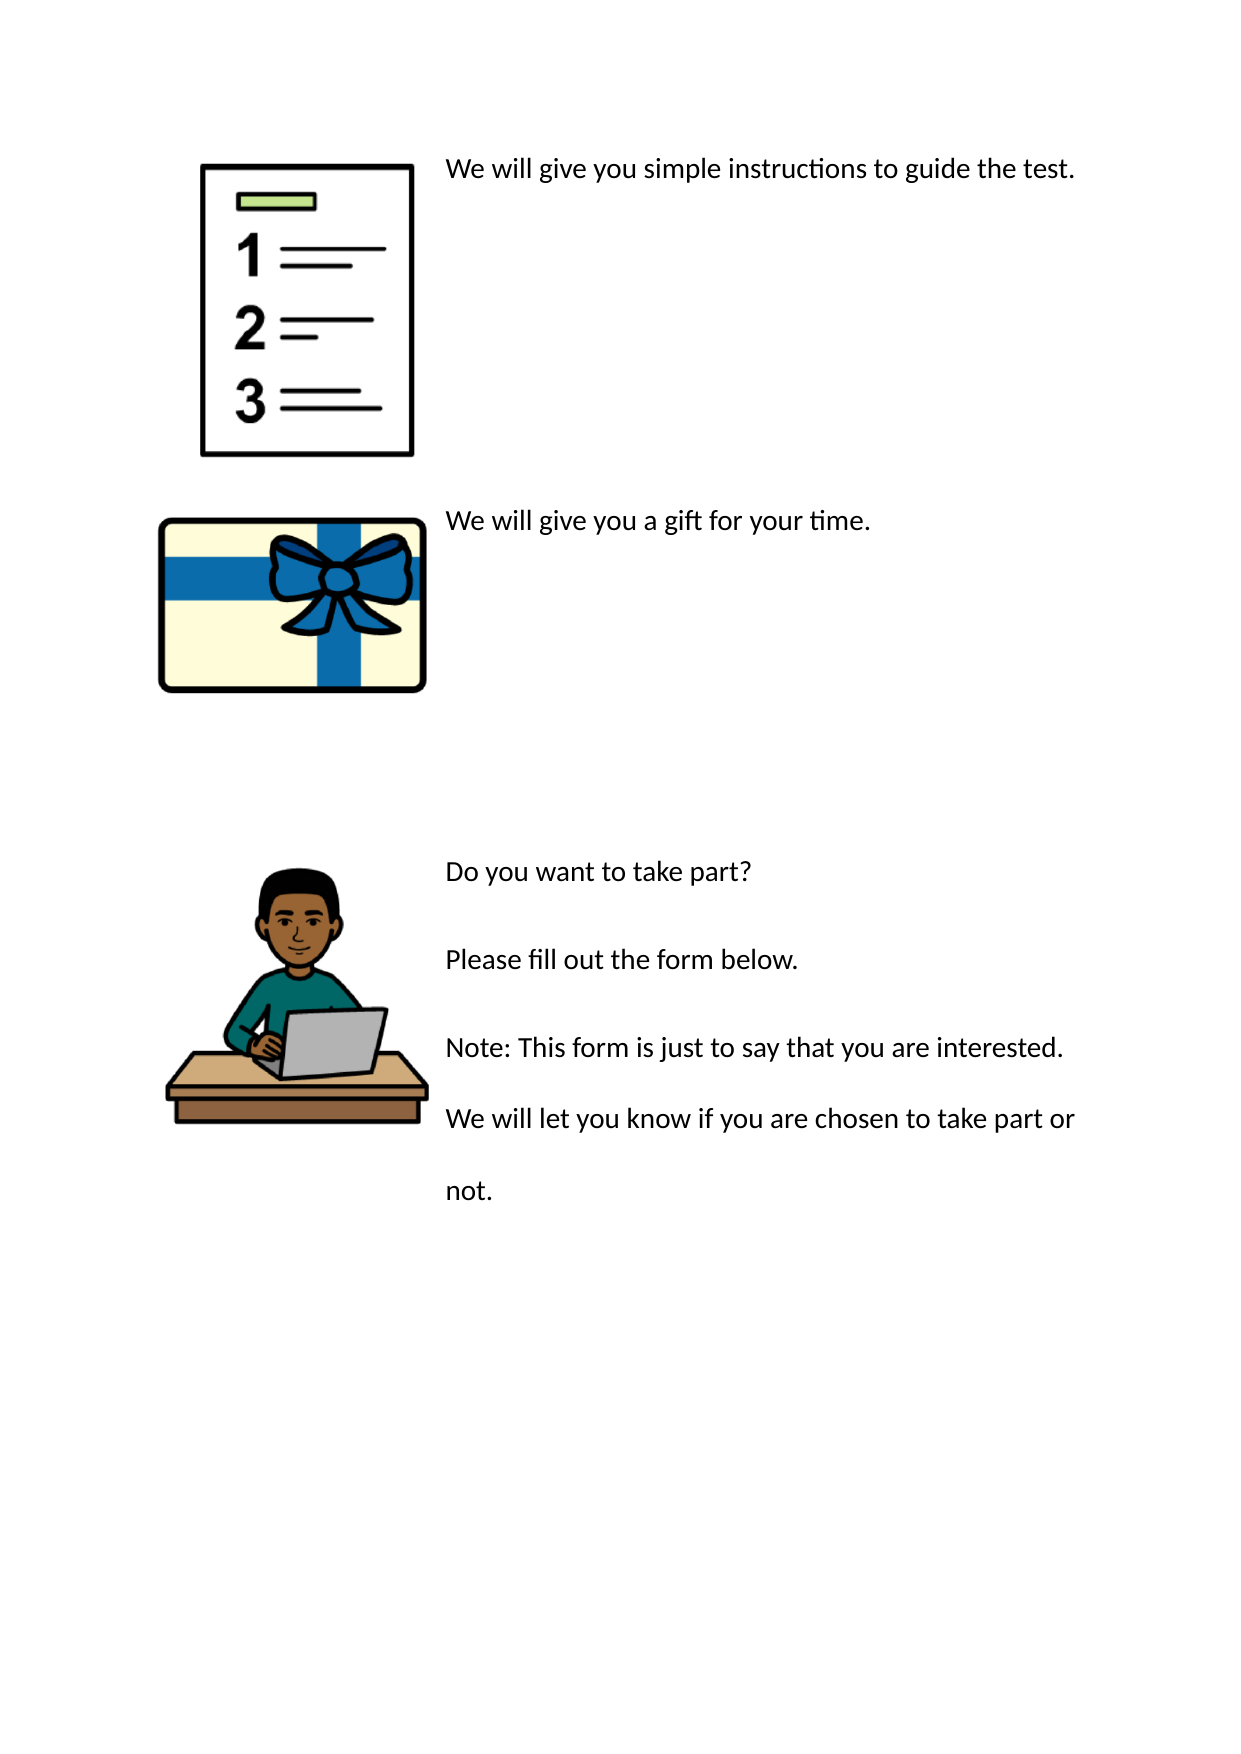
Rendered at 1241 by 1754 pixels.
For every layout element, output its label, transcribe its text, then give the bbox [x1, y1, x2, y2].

text We will give you a gift for your time. [445, 502, 1090, 537]
picture [187, 150, 427, 470]
text Do you want to take part? [445, 853, 1090, 889]
picture [153, 863, 435, 1126]
text Please fill out the form below. [445, 941, 1090, 977]
text We will give you simple instructions to guide the test. [445, 150, 1090, 186]
text Note: This form is just to say that you are interested. We will let you know if you are chosen to take part or not. [445, 1029, 1090, 1207]
picture [150, 506, 432, 698]
